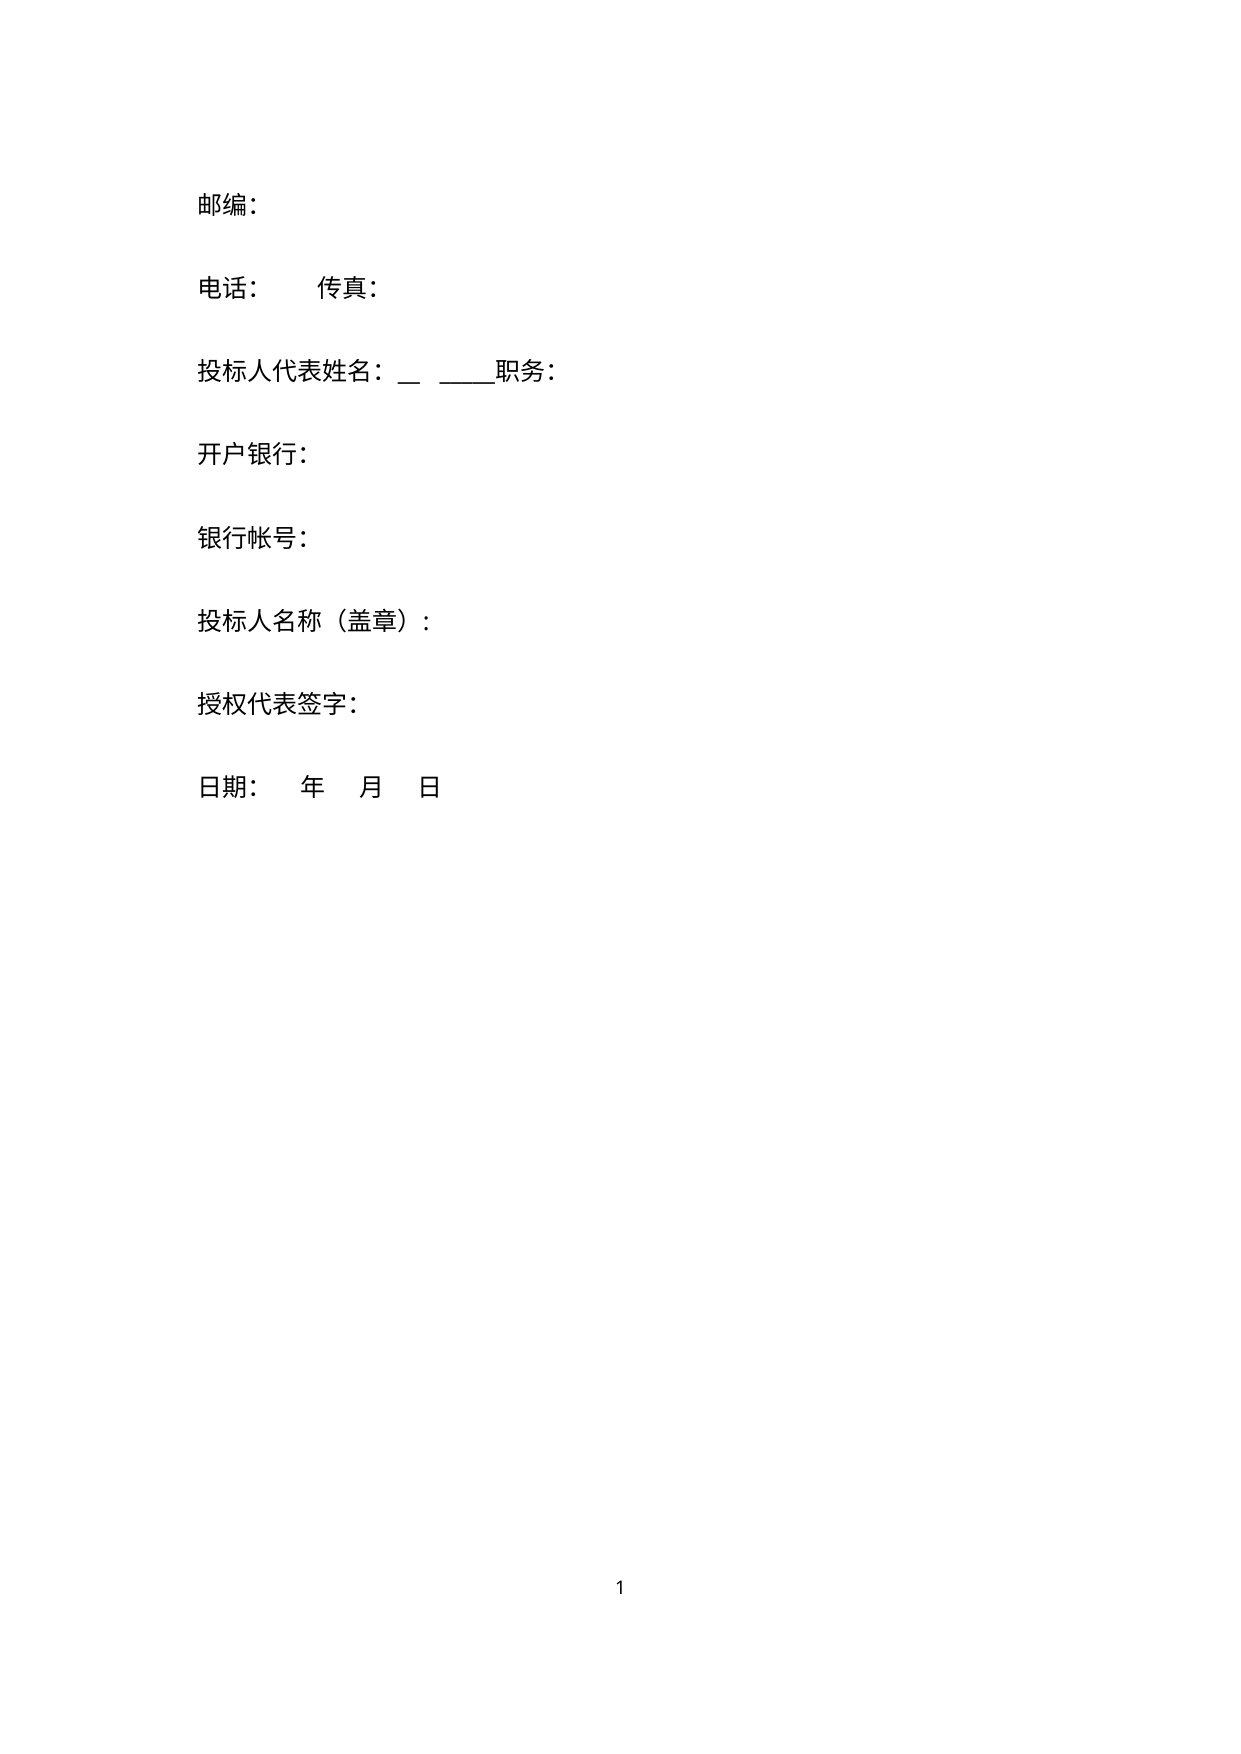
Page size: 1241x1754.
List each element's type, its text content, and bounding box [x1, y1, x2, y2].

text 电话： 传真： [148, 254, 1092, 319]
text 银行帐号： [148, 504, 1092, 569]
text 开户银行： [148, 421, 1092, 486]
text 授权代表签字： [148, 670, 1092, 735]
text 投标人名称（盖章）: [148, 587, 1092, 652]
text 日期： 年 月 日 [148, 753, 1092, 818]
text 投标人代表姓名：__ _____职务： [148, 337, 1092, 402]
text 邮编： [148, 171, 1092, 236]
